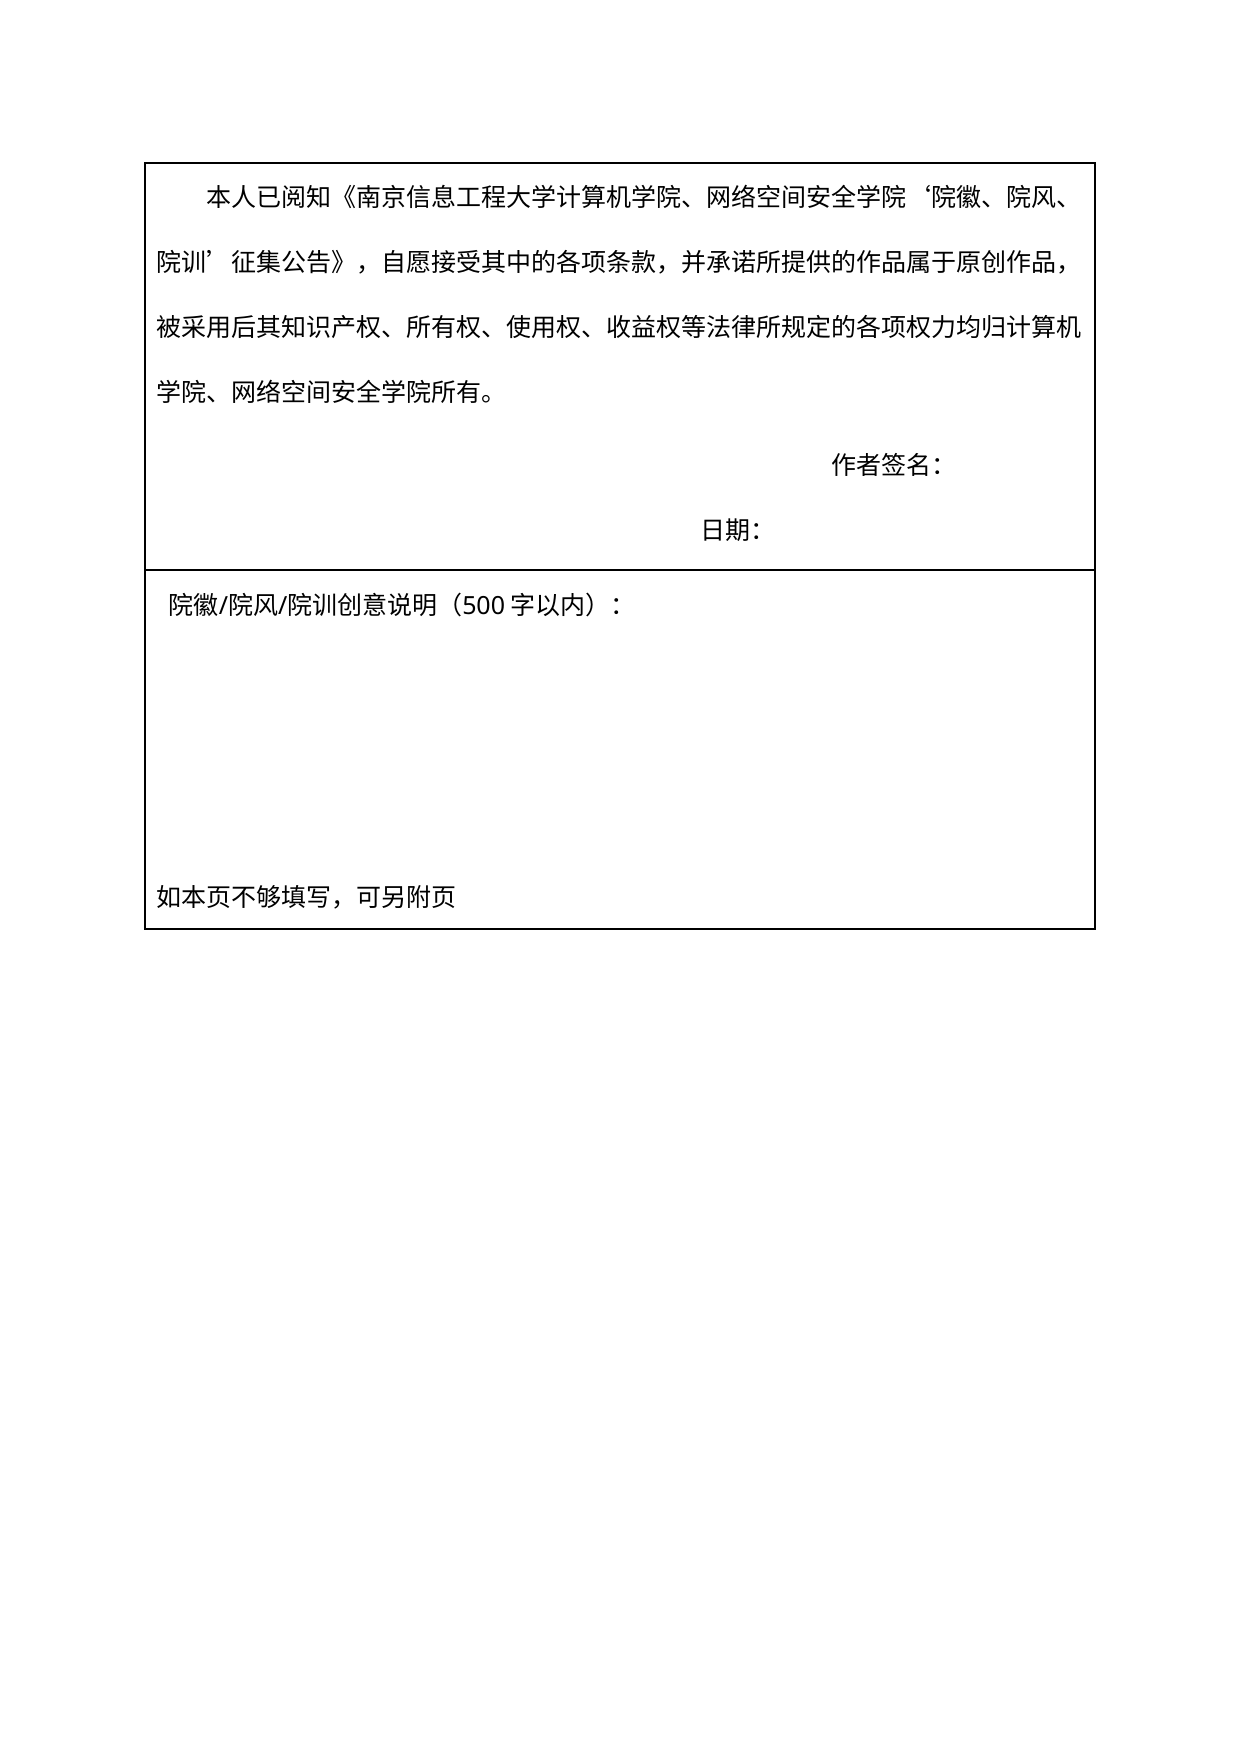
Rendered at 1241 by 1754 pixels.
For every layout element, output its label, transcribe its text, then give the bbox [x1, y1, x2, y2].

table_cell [146, 164, 1094, 569]
table_cell 院徽/院风/院训创意说明（500字以内）： 如本页不够填写，可另附页 [146, 571, 1094, 928]
